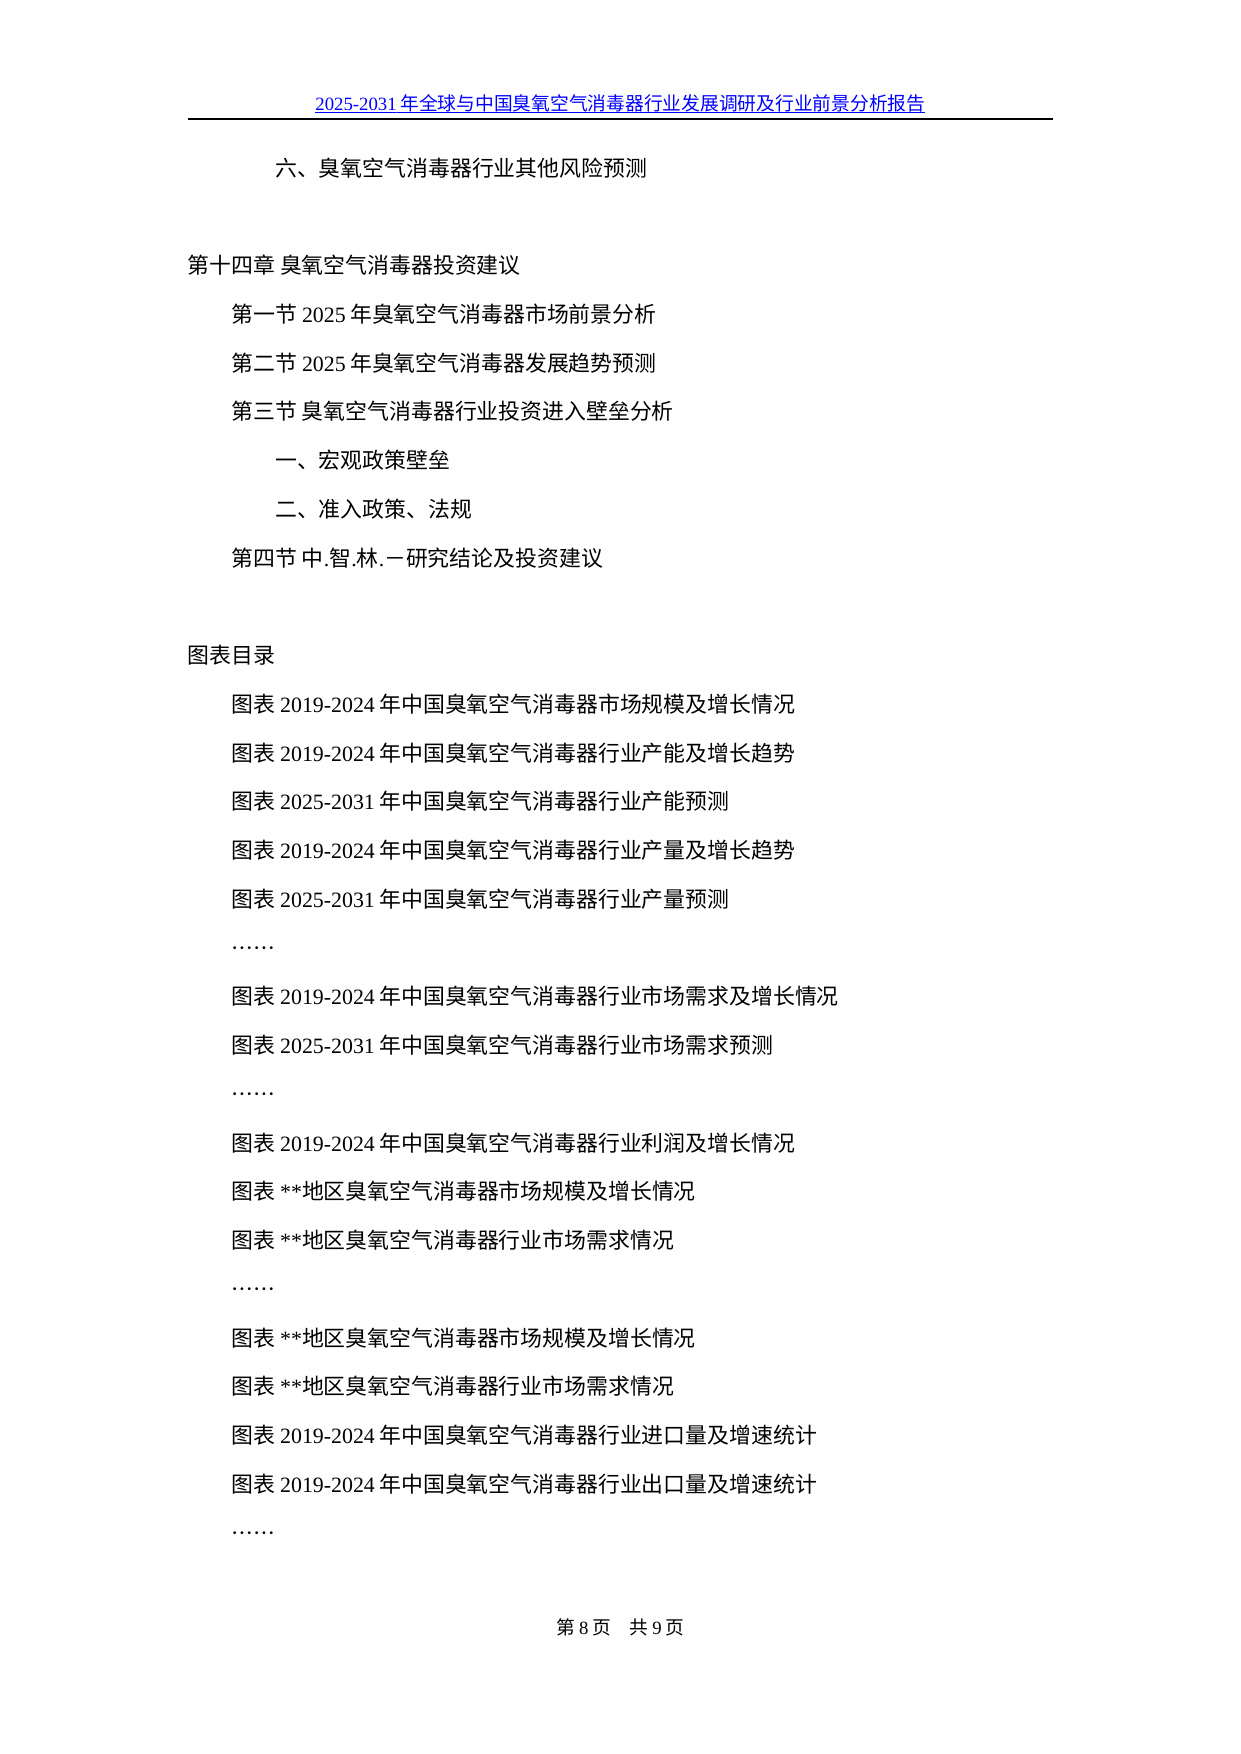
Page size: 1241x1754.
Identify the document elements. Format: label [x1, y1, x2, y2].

text [187, 150, 1053, 1548]
